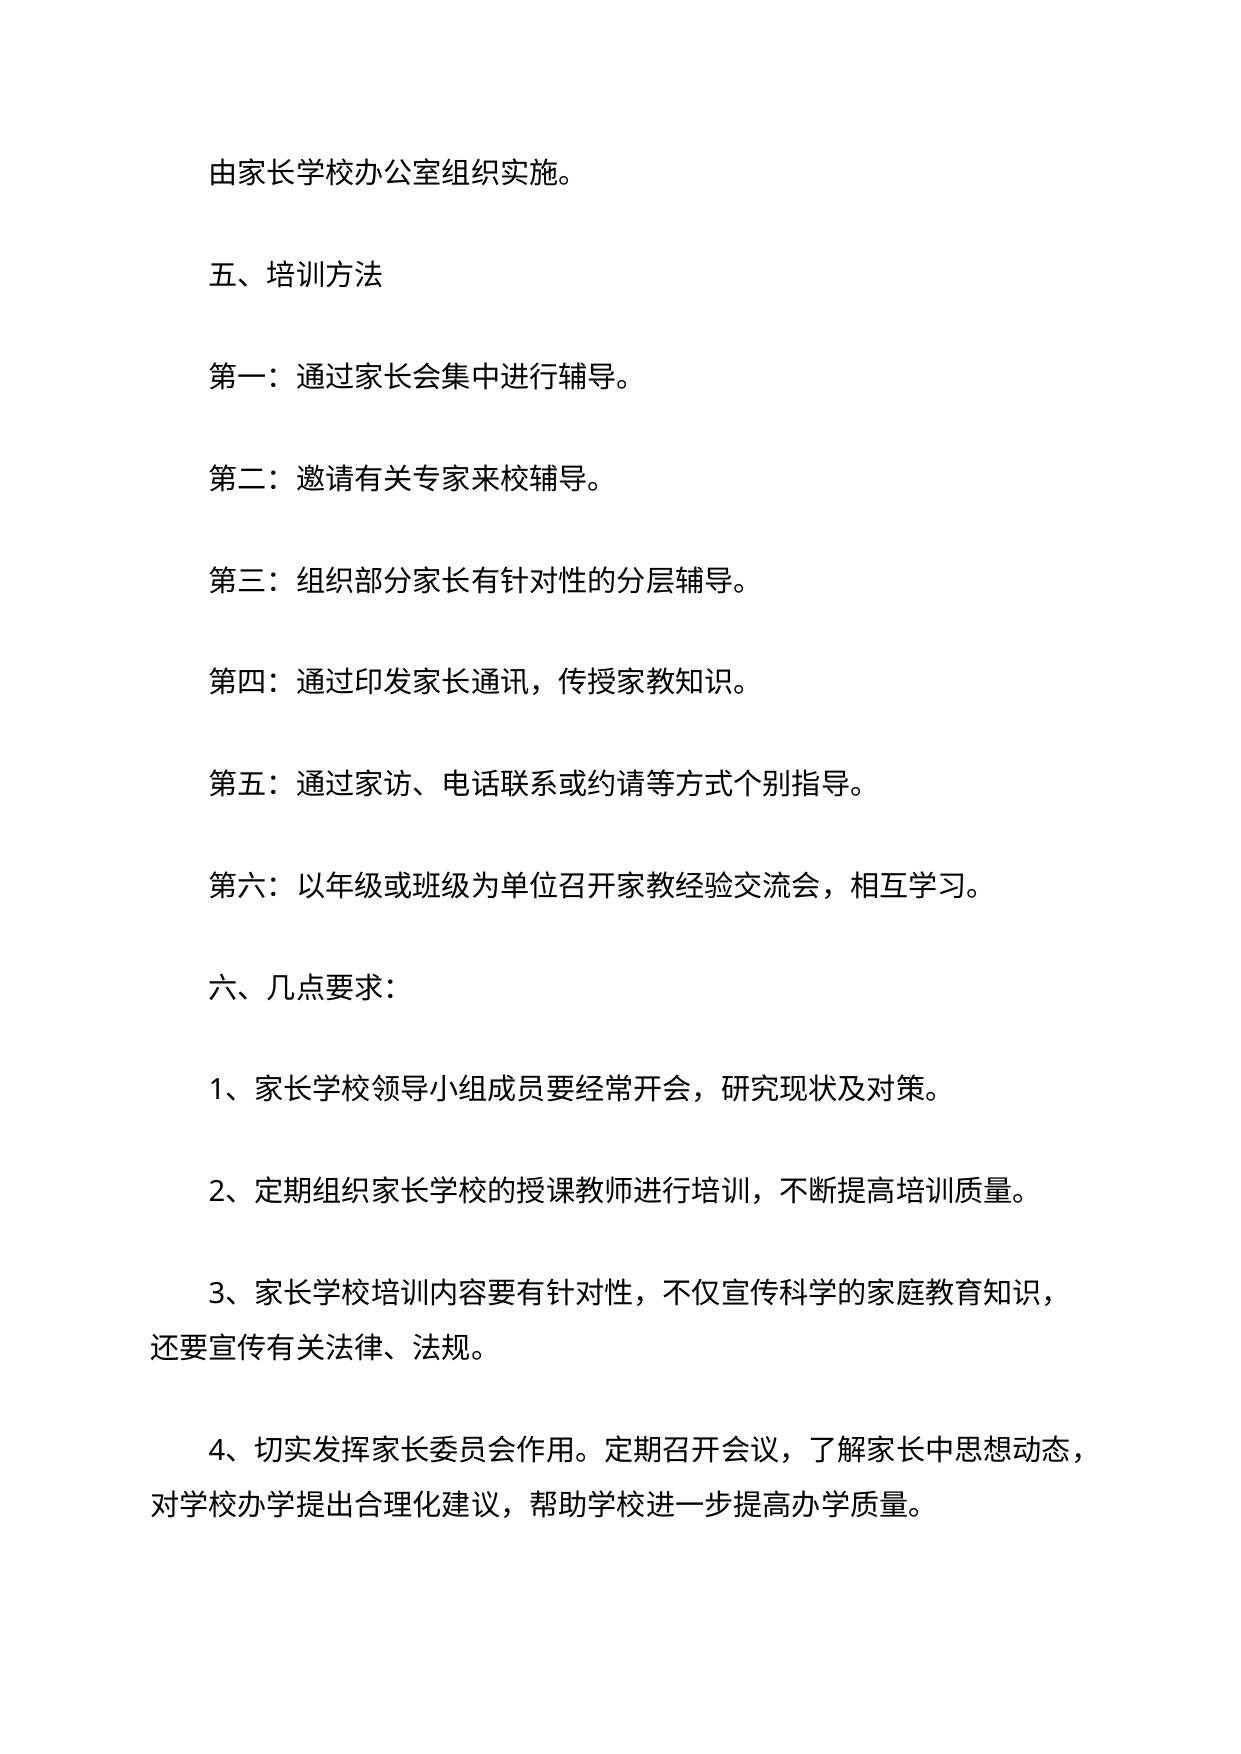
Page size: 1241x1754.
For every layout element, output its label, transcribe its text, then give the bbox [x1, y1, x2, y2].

text 第二：邀请有关专家来校辅导。 [150, 455, 1090, 498]
text 第五：通过家访、电话联系或约请等方式个别指导。 [150, 761, 1090, 803]
text 2、定期组织家长学校的授课教师进行培训，不断提高培训质量。 [150, 1168, 1090, 1210]
text 4、切实发挥家长委员会作用。定期召开会议，了解家长中思想动态，对学校办学提出合理化建议，帮助学校进一步提高办学质量。 [150, 1427, 1090, 1524]
text 第三：组织部分家长有针对性的分层辅导。 [150, 557, 1090, 599]
text 第六：以年级或班级为单位召开家教经验交流会，相互学习。 [150, 862, 1090, 905]
text 由家长学校办公室组织实施。 [150, 150, 1090, 192]
text 五、培训方法 [150, 252, 1090, 294]
text 1、家长学校领导小组成员要经常开会，研究现状及对策。 [150, 1066, 1090, 1108]
text 第四：通过印发家长通讯，传授家教知识。 [150, 659, 1090, 701]
text 第一：通过家长会集中进行辅导。 [150, 353, 1090, 396]
text 六、几点要求： [150, 964, 1090, 1006]
text 3、家长学校培训内容要有针对性，不仅宣传科学的家庭教育知识，还要宣传有关法律、法规。 [150, 1270, 1090, 1367]
